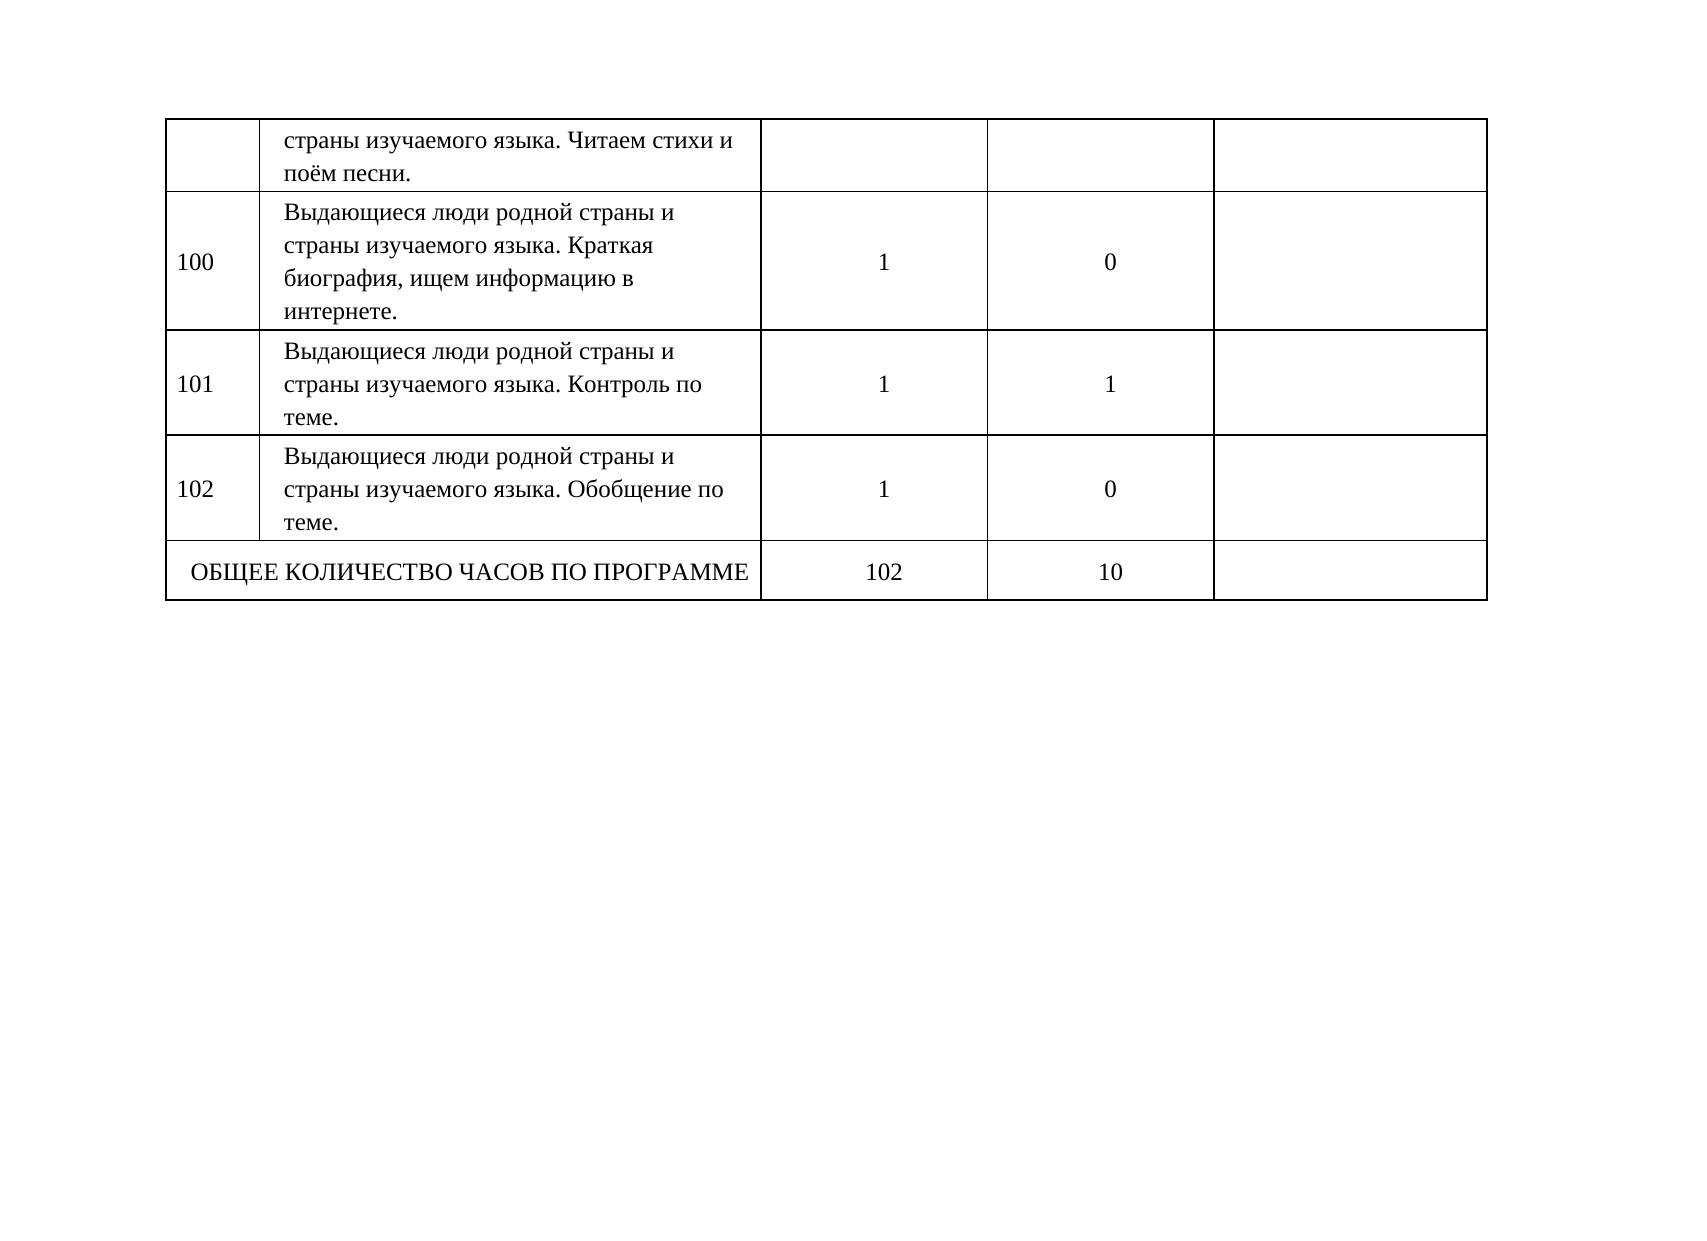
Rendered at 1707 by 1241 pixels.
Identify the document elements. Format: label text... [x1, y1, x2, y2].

table_cell 1 [762, 120, 987, 191]
table_cell Выдающиеся люди родной страны и страны изучаемого языка. Обобщение по теме. [260, 436, 760, 540]
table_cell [260, 120, 760, 191]
table_cell 1 [762, 331, 987, 434]
table_cell 0 [988, 436, 1213, 540]
table_cell 0 [988, 192, 1213, 329]
table_cell 99 [167, 120, 259, 191]
table_cell Выдающиеся люди родной страны и страны изучаемого языка. Контроль по теме. [260, 331, 760, 434]
table_cell 1 [762, 436, 987, 540]
table_cell [1215, 120, 1486, 191]
table_cell 1 [762, 192, 987, 329]
table_cell 10 [988, 541, 1213, 599]
table_cell 102 [762, 541, 987, 599]
table_cell [1215, 331, 1486, 434]
table_cell [1215, 192, 1486, 329]
table_cell [1215, 436, 1486, 540]
table_cell Выдающиеся люди родной страны и страны изучаемого языка. Краткая биография, ищем информацию в интернете. [260, 192, 760, 329]
table_cell 100 [167, 192, 259, 329]
table_cell 101 [167, 331, 259, 434]
table_cell ОБЩЕЕ КОЛИЧЕСТВО ЧАСОВ ПО ПРОГРАММЕ [167, 541, 760, 599]
table_cell [1215, 541, 1486, 599]
table_cell 1 [988, 331, 1213, 434]
table_cell 102 [167, 436, 259, 540]
table_cell 0 [988, 120, 1213, 191]
